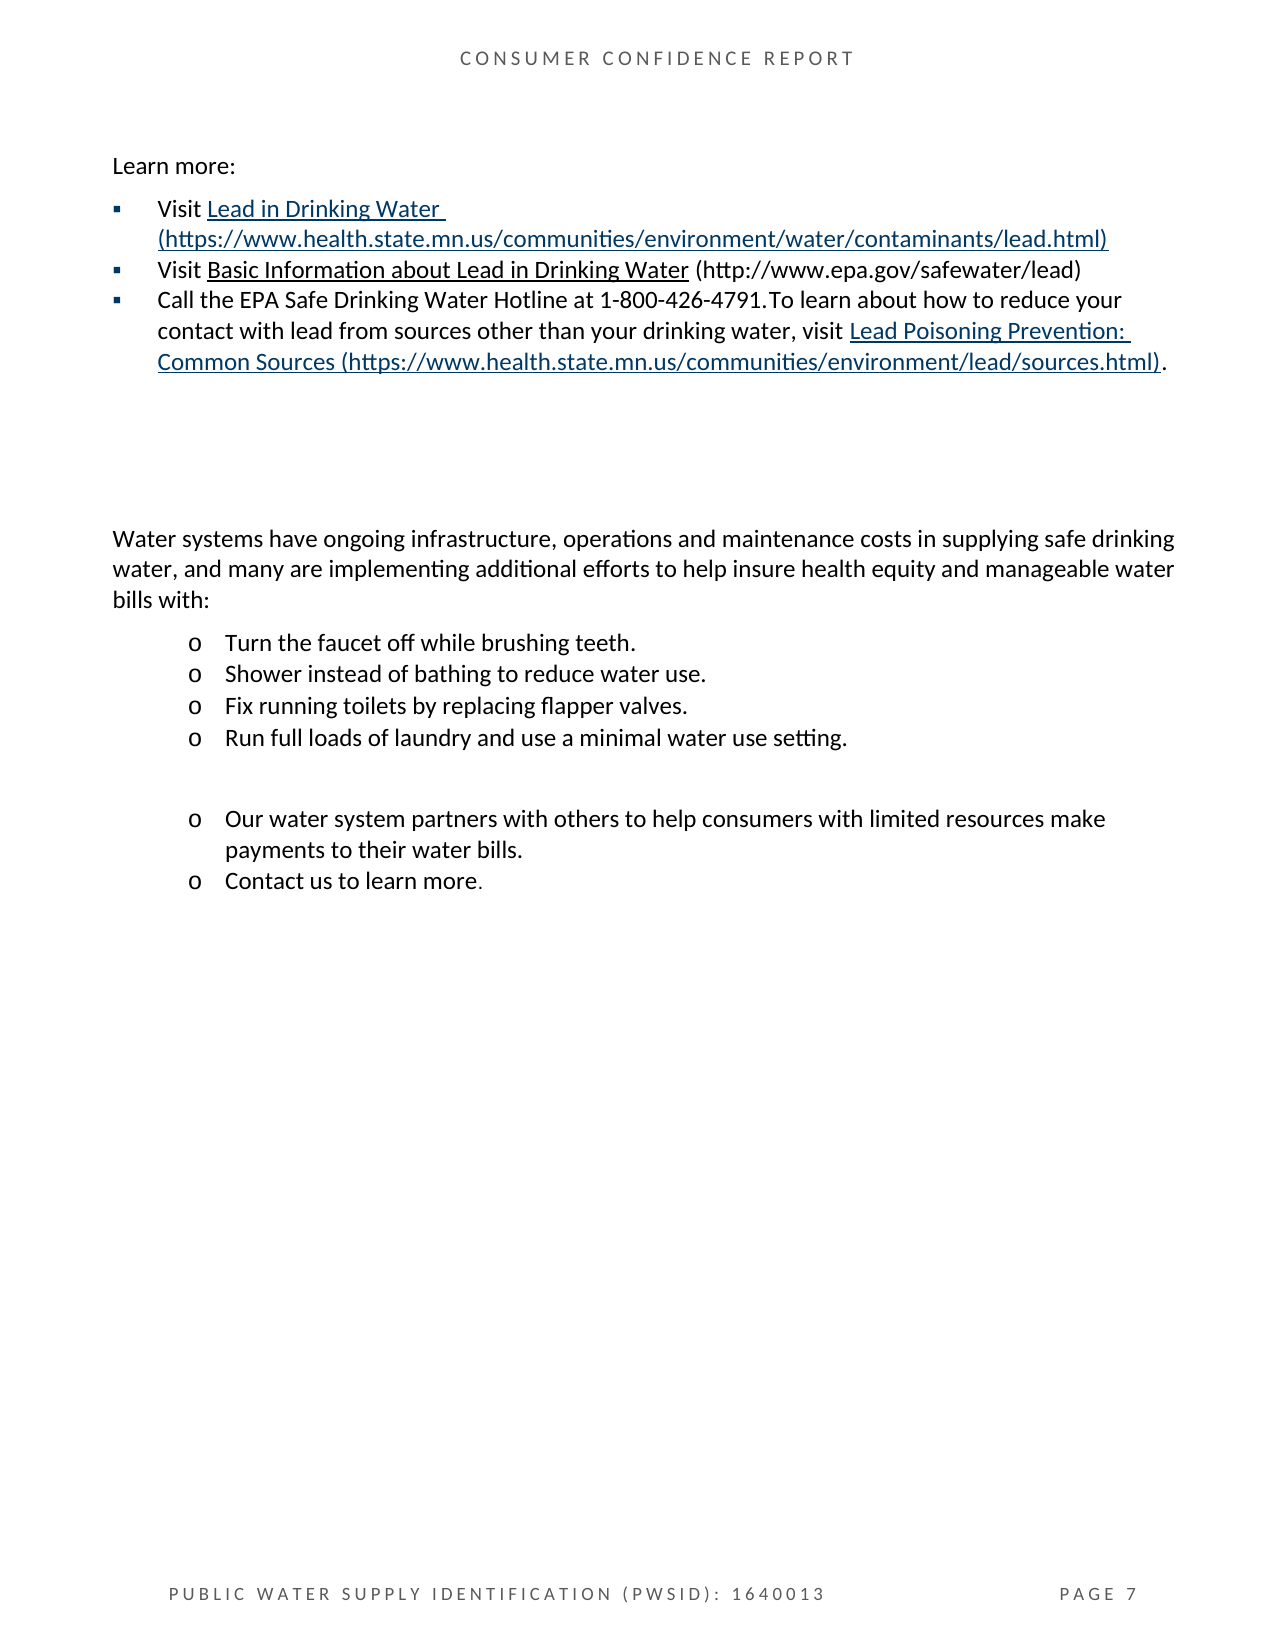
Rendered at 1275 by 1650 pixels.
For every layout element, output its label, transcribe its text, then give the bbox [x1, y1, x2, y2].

list Contact us to learn more. [187, 865, 1200, 897]
text Learn more: [112, 150, 1200, 181]
list Visit Basic Information about Lead in Drinking Water (http://www.epa.gov/safewater/lead) [112, 254, 1200, 284]
list Fix running toilets by replacing flapper valves. [187, 690, 1200, 722]
list Our water system partners with others to help consumers with limited resources make payments to their water bills. [187, 803, 1200, 865]
list Call the EPA Safe Drinking Water Hotline at 1-800-426-4791.To learn about how to reduce your contact with lead from sources other than your drinking water, visit Lead Poisoning Prevention: Common Sources (https://www.health.state.mn.us/communities/environment/lead/sources.html). [112, 284, 1200, 376]
list Run full loads of laundry and use a minimal water use setting. [187, 722, 1200, 754]
text Water systems have ongoing infrastructure, operations and maintenance costs in supplying safe drinking water, and many are implementing additional efforts to help insure health equity and manageable water bills with: [112, 523, 1200, 614]
list Shower instead of bathing to reduce water use. [187, 659, 1200, 690]
list Turn the faucet off while brushing teeth. [187, 627, 1200, 659]
list Visit Lead in Drinking Water (https://www.health.state.mn.us/communities/environment/water/contaminants/lead.html) [112, 193, 1200, 254]
